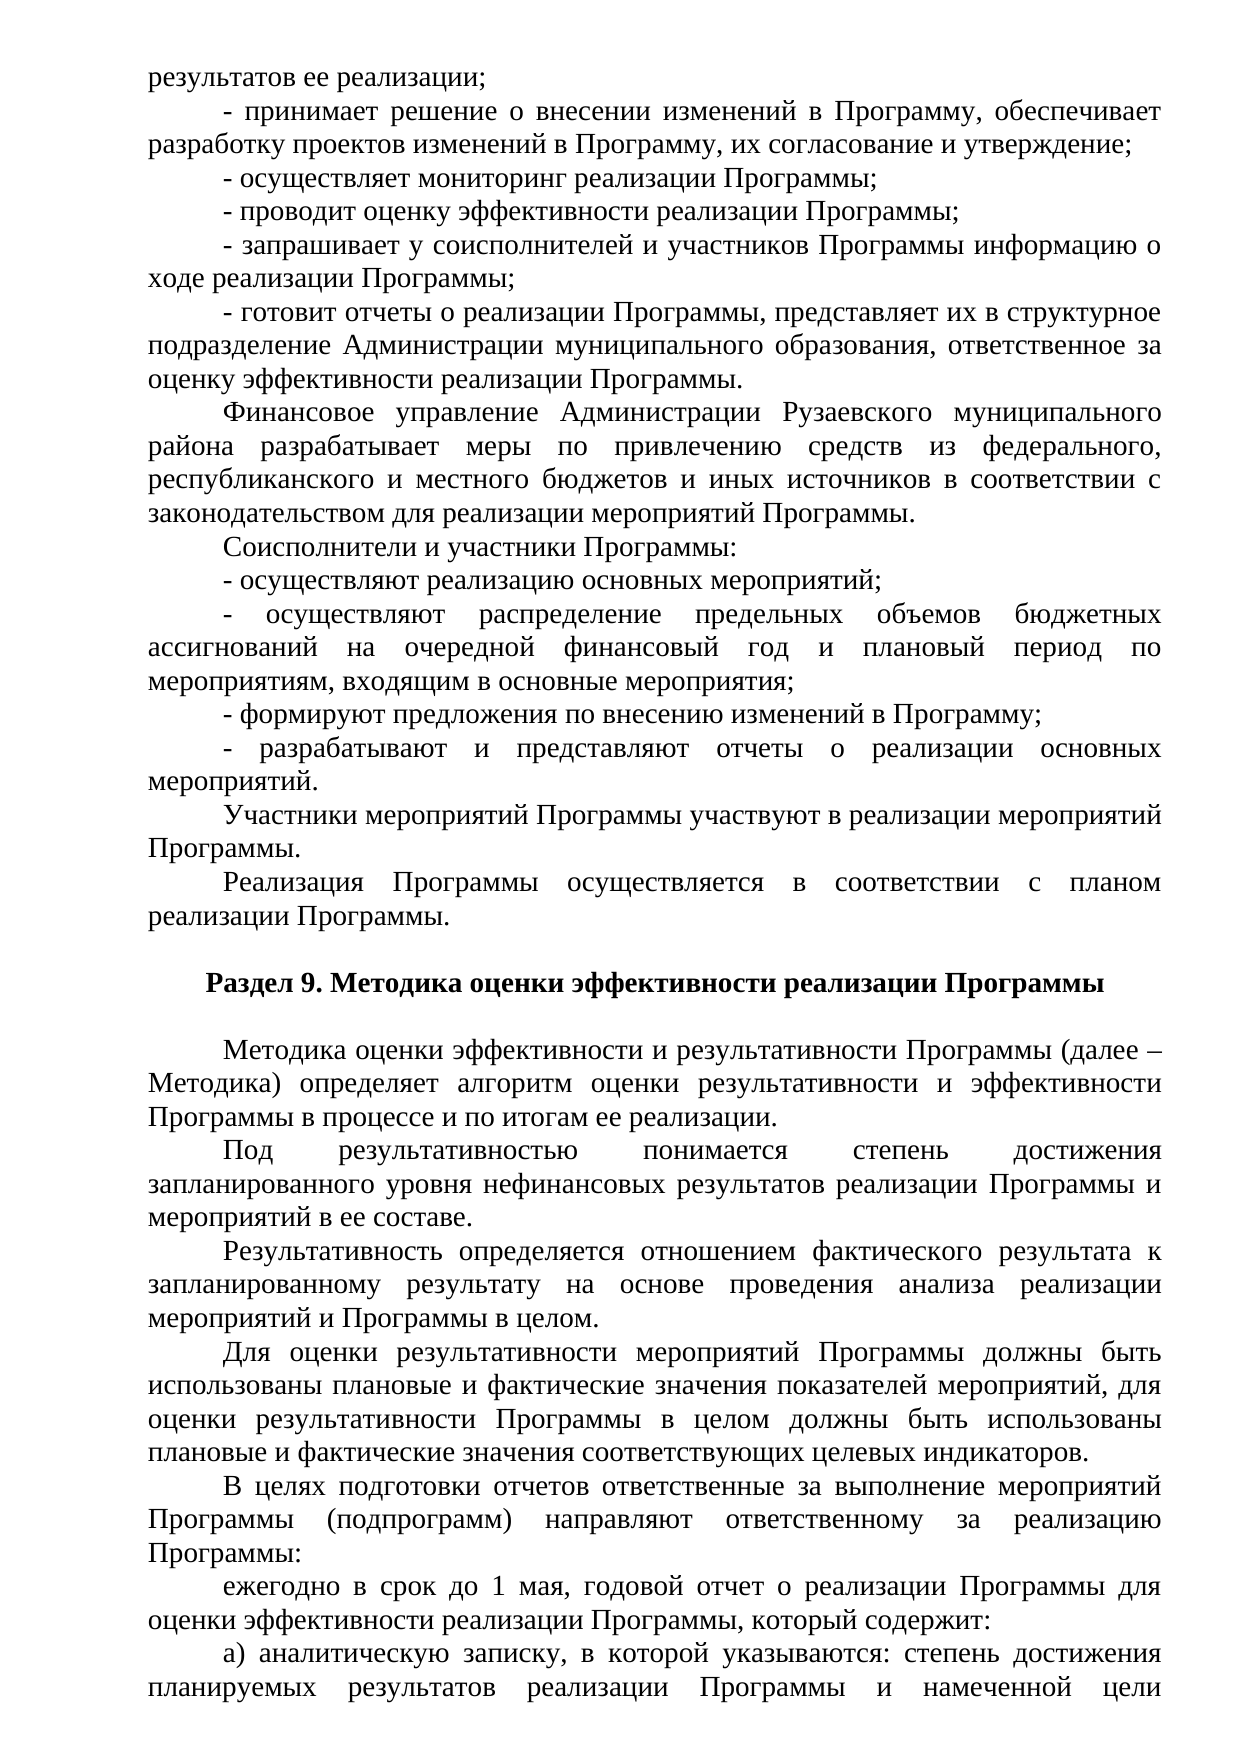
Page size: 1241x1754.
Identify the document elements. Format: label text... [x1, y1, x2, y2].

text Раздел 9. Методика оценки эффективности реализации Программы [148, 965, 1162, 998]
text - принимает решение о внесении изменений в Программу, обеспечивает разработку проектов изменений в Программу, их согласование и утверждение; [148, 93, 1162, 160]
text ежегодно в срок до 1 мая, годовой отчет о реализации Программы для оценки эффективности реализации Программы, который содержит: [148, 1568, 1162, 1636]
text - осуществляют реализацию основных мероприятий; [148, 562, 1162, 596]
text В целях подготовки отчетов ответственные за выполнение мероприятий Программы (подпрограмм) направляют ответственному за реализацию Программы: [148, 1468, 1162, 1568]
text Участники мероприятий Программы участвуют в реализации мероприятий Программы. [148, 797, 1162, 864]
text - формируют предложения по внесению изменений в Программу; [148, 696, 1162, 730]
text Под результативностью понимается степень достижения запланированного уровня нефинансовых результатов реализации Программы и мероприятий в ее составе. [148, 1132, 1162, 1233]
text - осуществляют распределение предельных объемов бюджетных ассигнований на очередной финансовый год и плановый период по мероприятиям, входящим в основные мероприятия; [148, 596, 1162, 696]
text - разрабатывают и представляют отчеты о реализации основных мероприятий. [148, 730, 1162, 797]
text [148, 1636, 1162, 1703]
text Реализация Программы осуществляется в соответствии с планом реализации Программы. [148, 864, 1162, 931]
text - проводит оценку эффективности реализации Программы; [148, 193, 1162, 227]
text - готовит отчеты о реализации Программы, представляет их в структурное подразделение Администрации муниципального образования, ответственное за оценку эффективности реализации Программы. [148, 294, 1162, 394]
text - осуществляет мониторинг реализации Программы; [148, 160, 1162, 193]
text Соисполнители и участники Программы: [148, 529, 1162, 562]
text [148, 59, 1162, 93]
text Методика оценки эффективности и результативности Программы (далее – Методика) определяет алгоритм оценки результативности и эффективности Программы в процессе и по итогам ее реализации. [148, 1032, 1162, 1132]
text Результативность определяется отношением фактического результата к запланированному результату на основе проведения анализа реализации мероприятий и Программы в целом. [148, 1233, 1162, 1334]
text - запрашивает у соисполнителей и участников Программы информацию о ходе реализации Программы; [148, 227, 1162, 294]
text Для оценки результативности мероприятий Программы должны быть использованы плановые и фактические значения показателей мероприятий, для оценки результативности Программы в целом должны быть использованы плановые и фактические значения соответствующих целевых индикаторов. [148, 1334, 1162, 1468]
text Финансовое управление Администрации Рузаевского муниципального района разрабатывает меры по привлечению средств из федерального, республиканского и местного бюджетов и иных источников в соответствии с законодательством для реализации мероприятий Программы. [148, 394, 1162, 529]
